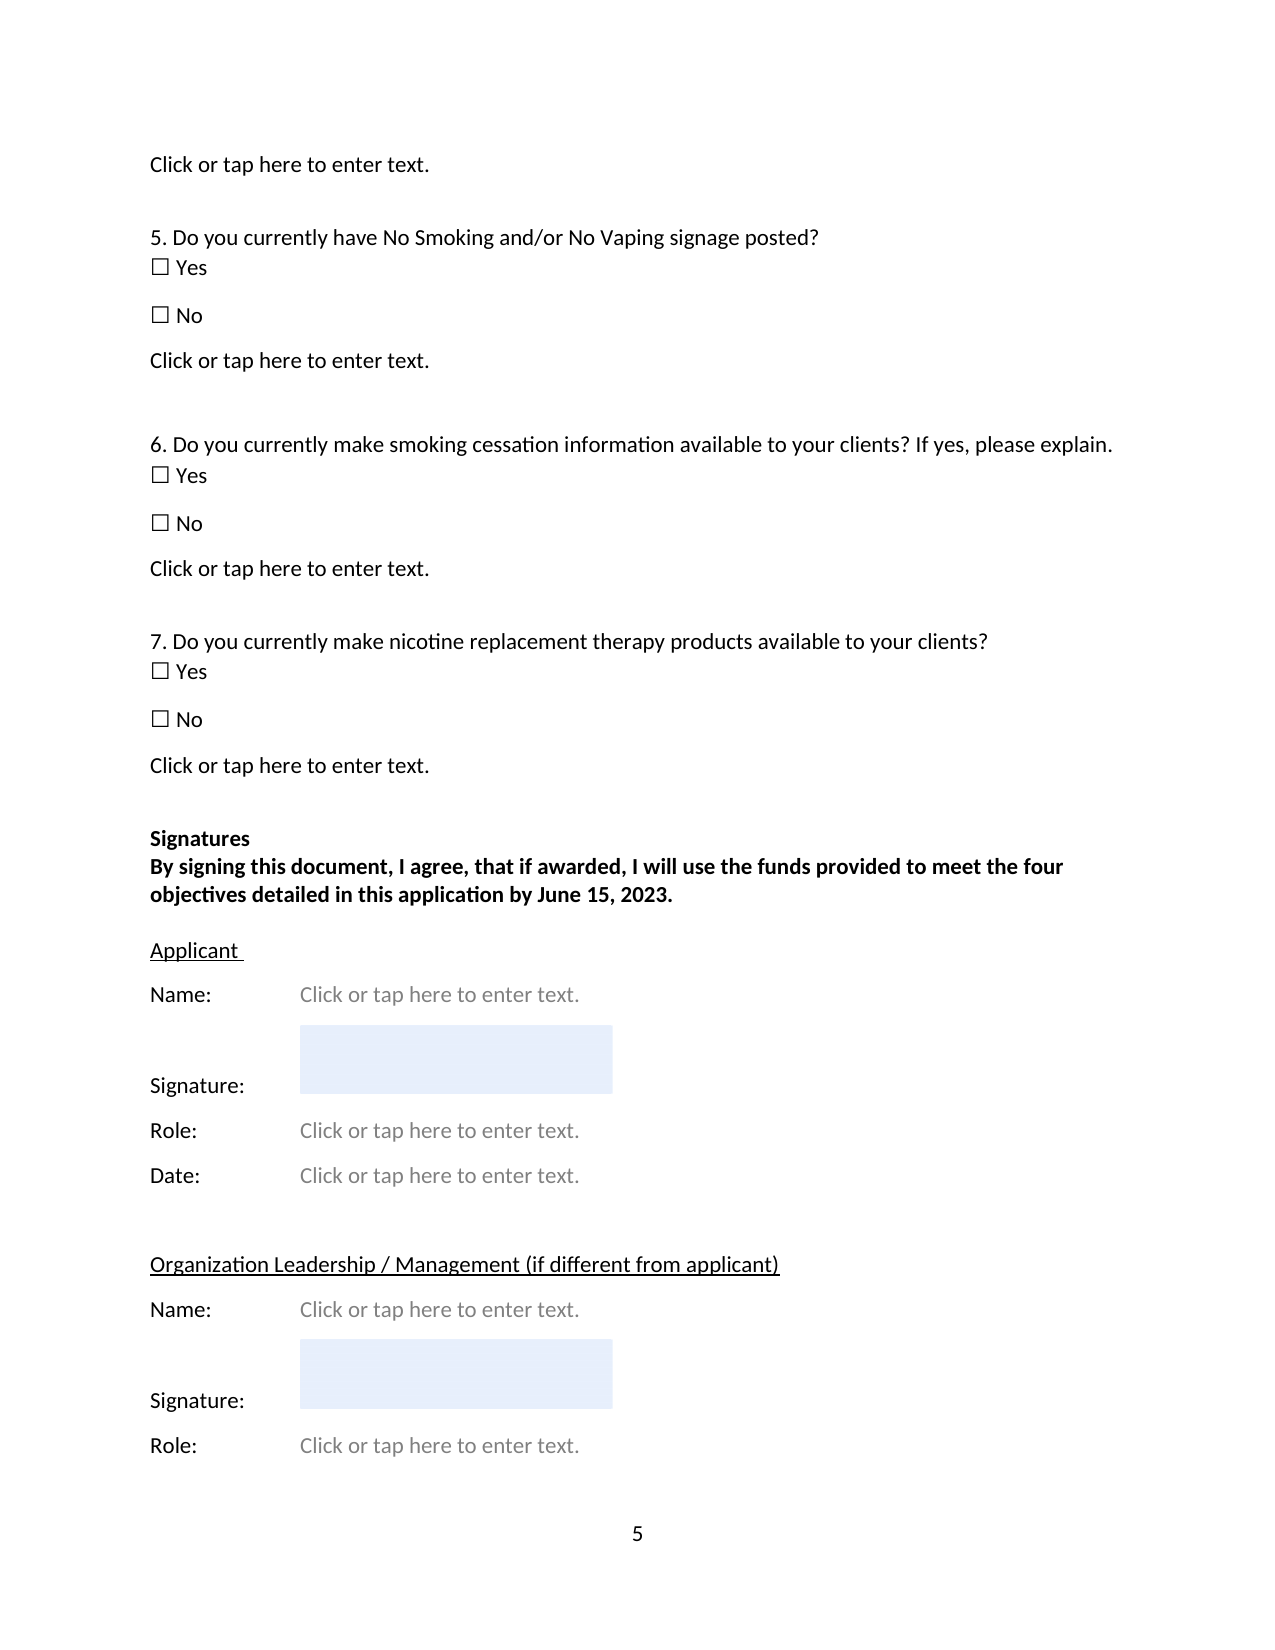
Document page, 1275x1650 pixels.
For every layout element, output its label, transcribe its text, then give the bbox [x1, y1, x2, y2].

picture [300, 1025, 613, 1094]
text Role: [150, 1431, 1125, 1459]
text Yes [150, 459, 1125, 490]
text Date: [150, 1161, 1125, 1189]
text 7. Do you currently make nicotine replacement therapy products available to your clients? [150, 627, 1125, 655]
text Signatures By signing this document, I agree, that if awarded, I will use the funds provided to meet the four objectives detailed in this application by June 15, 2023. [150, 796, 1125, 908]
text 5. Do you currently have No Smoking and/or No Vaping signage posted? [150, 195, 1125, 251]
text Role: [150, 1116, 1125, 1144]
text Yes [150, 655, 1125, 686]
text Organization Leadership / Management (if different from applicant) [150, 1250, 1125, 1278]
text No [150, 299, 1125, 330]
text No [150, 507, 1125, 538]
text 6. Do you currently make smoking cessation information available to your clients? If yes, please explain. [150, 403, 1125, 459]
text Yes [150, 251, 1125, 282]
text Name: [150, 981, 1125, 1008]
text Name: [150, 1295, 1125, 1323]
text No [150, 703, 1125, 734]
picture [300, 1339, 613, 1409]
text Applicant [150, 908, 1125, 964]
